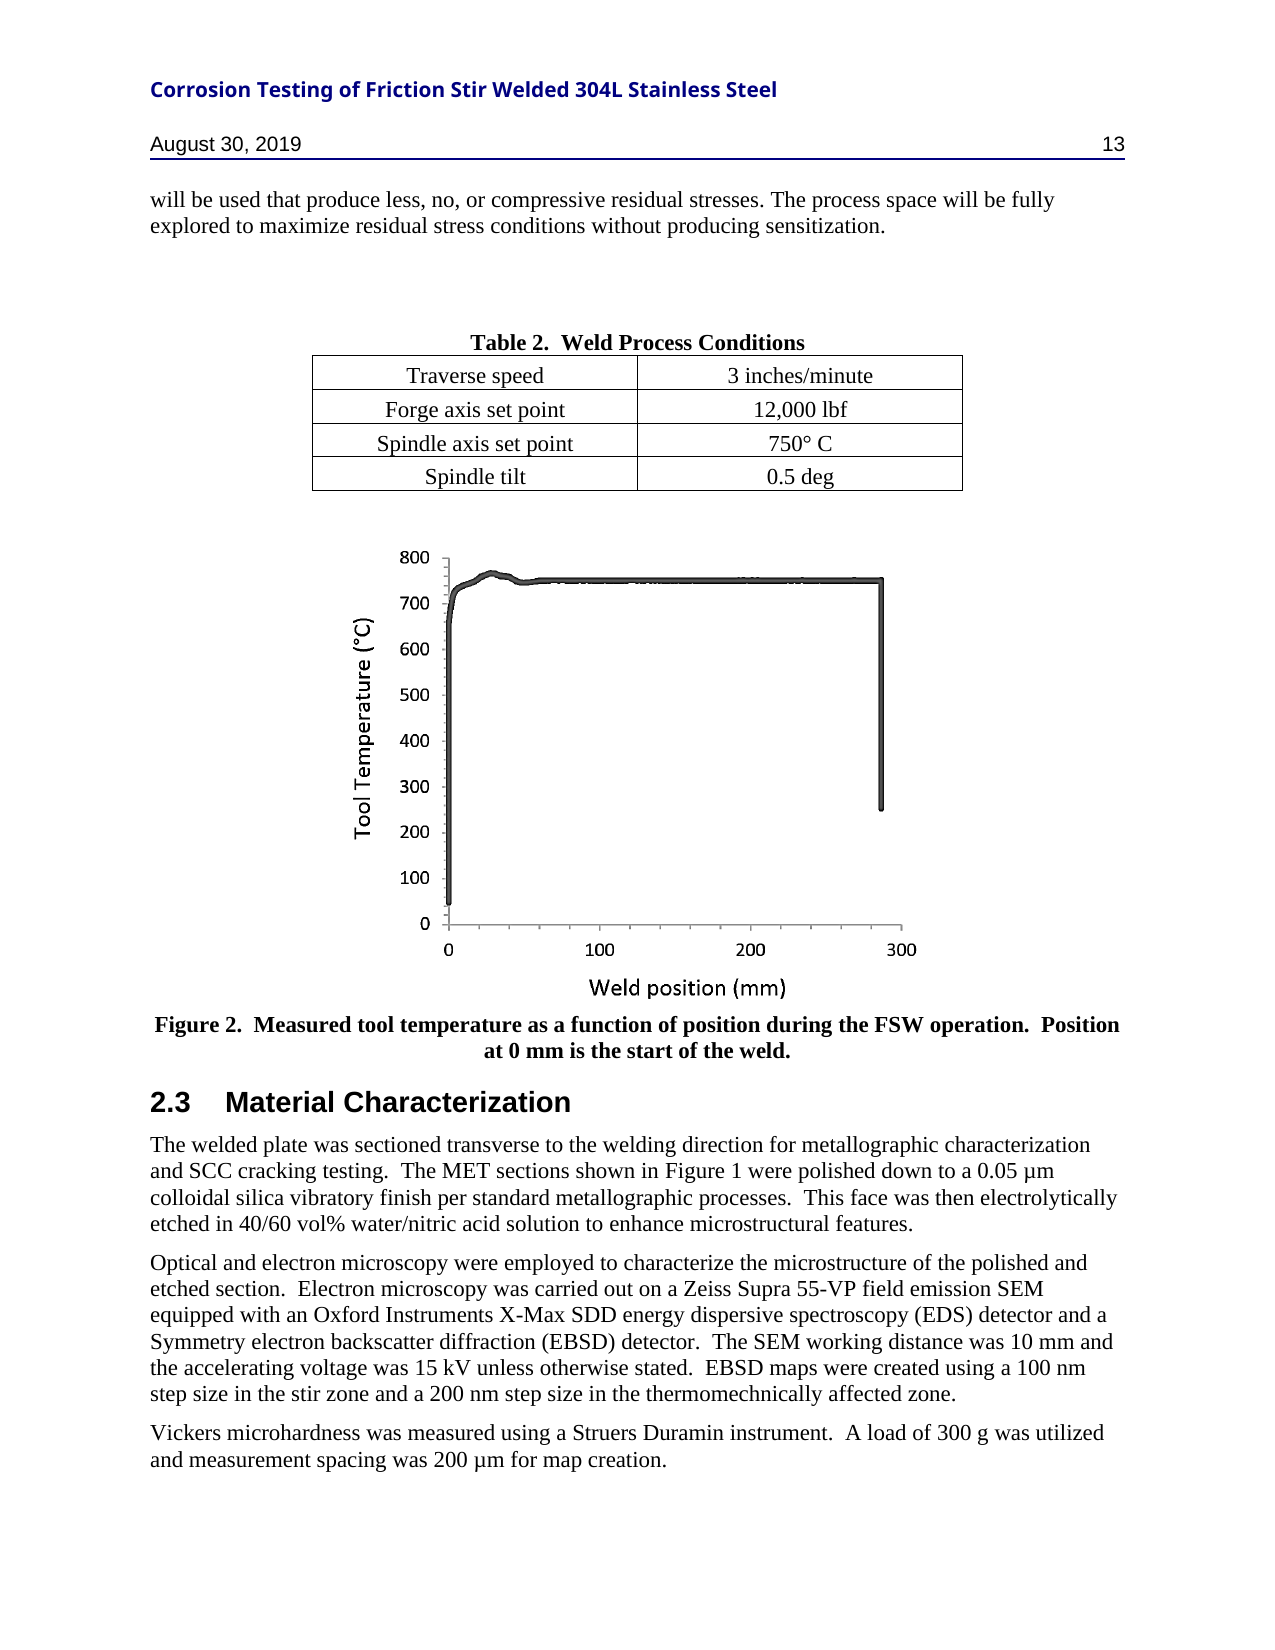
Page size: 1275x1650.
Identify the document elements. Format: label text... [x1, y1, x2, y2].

table_cell 750° C [638, 424, 962, 456]
picture [349, 541, 925, 999]
table_cell Spindle tilt [313, 457, 637, 490]
table_cell 12,000 lbf [638, 390, 962, 422]
subtitle Material Characterization [150, 1085, 1125, 1118]
list Optical and electron microscopy were employed to characterize the microstructure of the polished and etched section. Electron microscopy was carried out on a Zeiss Supra 55-VP field emission SEM equipped with an Oxford Instruments X-Max SDD energy dispersive spectroscopy (EDS) detector and a Symmetry electron backscatter diffraction (EBSD) detector. The SEM working distance was 10 mm and the accelerating voltage was 15 kV unless otherwise stated. EBSD maps were created using a 100 nm step size in the stir zone and a 200 nm step size in the thermomechnically affected zone. [150, 1249, 1125, 1407]
table_header Traverse speed [313, 356, 637, 389]
list Vickers microhardness was measured using a Struers Duramin instrument. A load of 300 g was utilized and measurement spacing was 200 µm for map creation. [150, 1419, 1125, 1472]
table_cell Forge axis set point [313, 390, 637, 422]
table_cell Spindle axis set point [313, 424, 637, 456]
table_header 3 inches/minute [638, 356, 962, 389]
table_cell 0.5 deg [638, 457, 962, 490]
text Table 2. Weld Process Conditions [150, 329, 1125, 355]
text Figure 2. Measured tool temperature as a function of position during the FSW operation. Position at 0 mm is the start of the weld. [150, 1011, 1125, 1064]
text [150, 186, 1125, 238]
list The welded plate was sectioned transverse to the welding direction for metallographic characterization and SCC cracking testing. The MET sections shown in Figure 1 were polished down to a 0.05 µm colloidal silica vibratory finish per standard metallographic processes. This face was then electrolytically etched in 40/60 vol% water/nitric acid solution to enhance microstructural features. [150, 1131, 1125, 1236]
